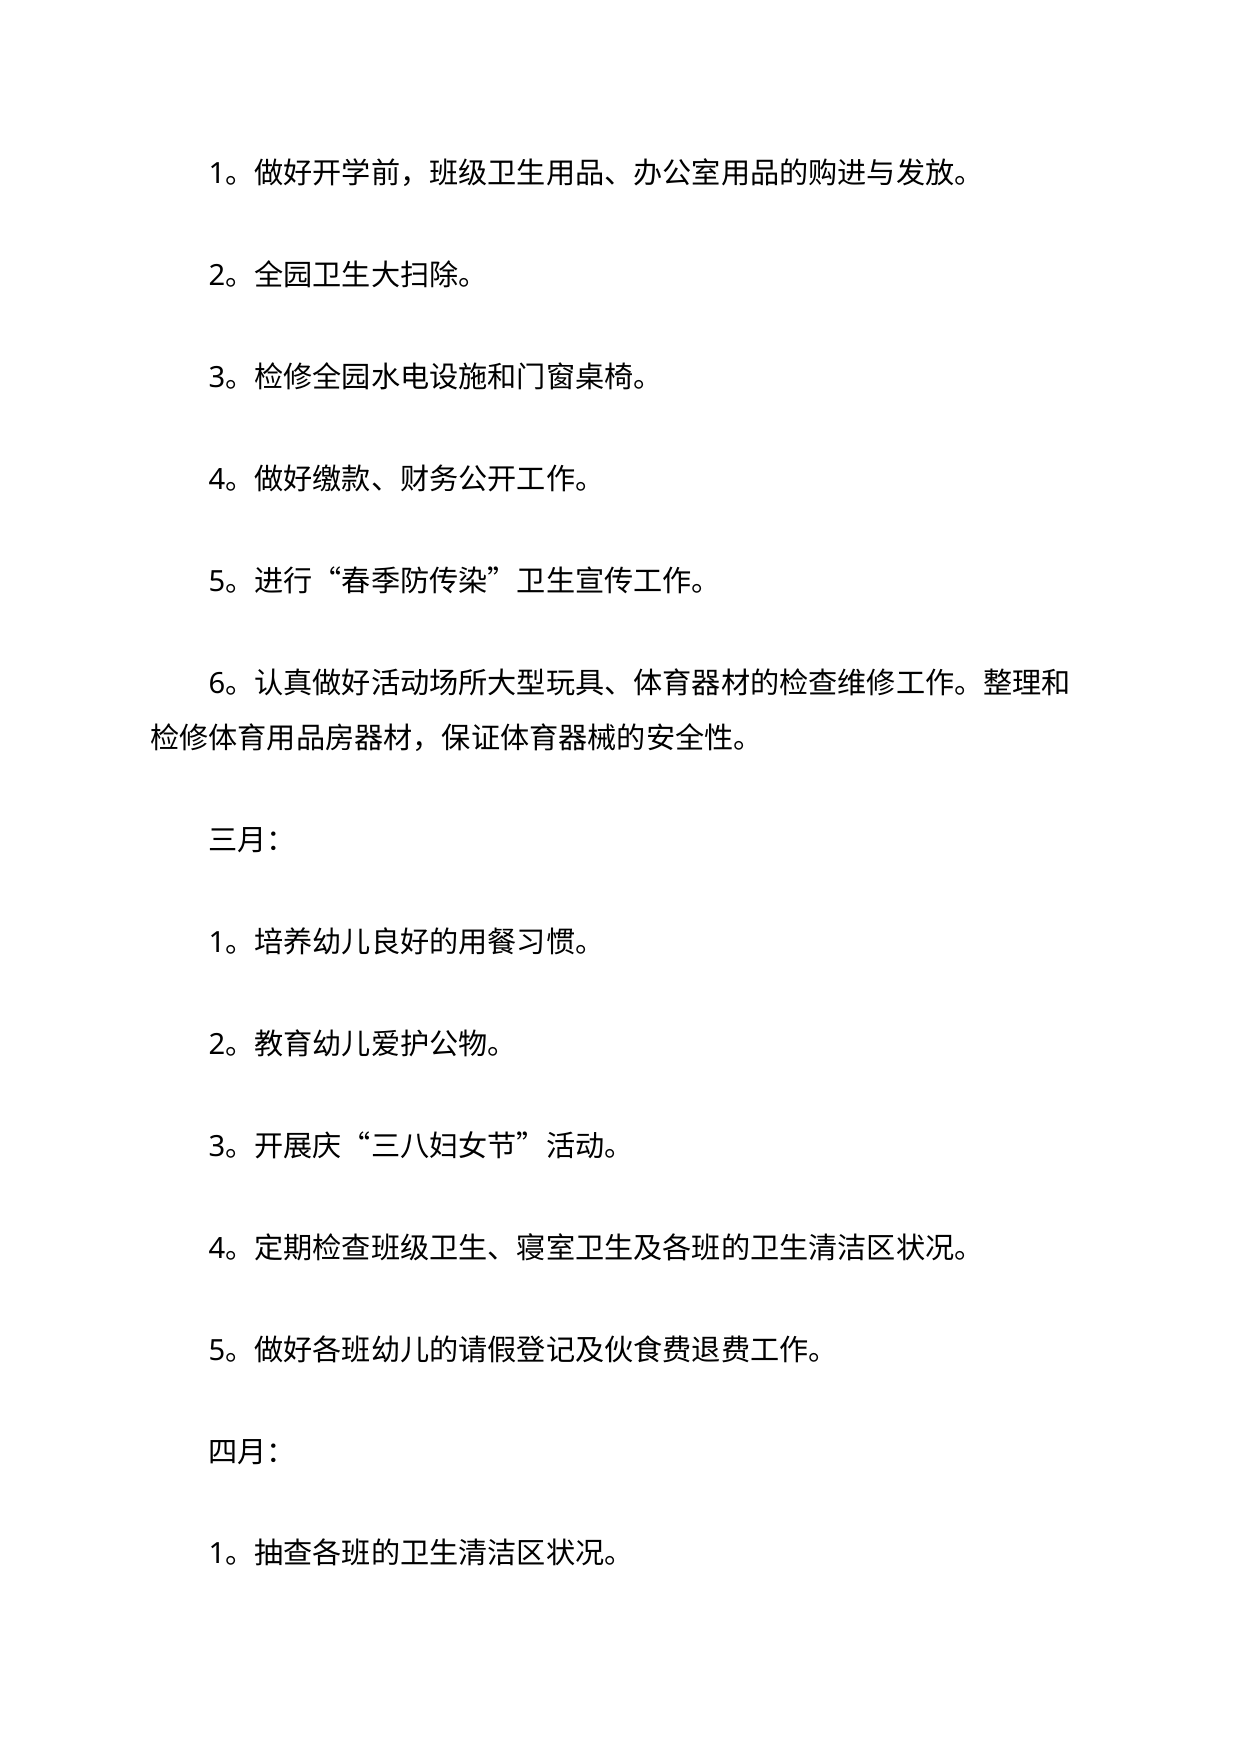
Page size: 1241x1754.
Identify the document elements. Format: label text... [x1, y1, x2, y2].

text 4。定期检查班级卫生、寝室卫生及各班的卫生清洁区状况。 [150, 1224, 1090, 1267]
text 1。抽查各班的卫生清洁区状况。 [150, 1530, 1090, 1572]
text 3。检修全园水电设施和门窗桌椅。 [150, 354, 1090, 396]
text 3。开展庆“三八妇女节”活动。 [150, 1122, 1090, 1165]
text 1。做好开学前，班级卫生用品、办公室用品的购进与发放。 [150, 150, 1090, 192]
text 5。做好各班幼儿的请假登记及伙食费退费工作。 [150, 1326, 1090, 1369]
text 三月： [150, 817, 1090, 859]
text 5。进行“春季防传染”卫生宣传工作。 [150, 558, 1090, 600]
text 1。培养幼儿良好的用餐习惯。 [150, 918, 1090, 961]
text 2。教育幼儿爱护公物。 [150, 1020, 1090, 1063]
text 四月： [150, 1428, 1090, 1471]
text 6。认真做好活动场所大型玩具、体育器材的检查维修工作。整理和检修体育用品房器材，保证体育器械的安全性。 [150, 660, 1090, 757]
text 4。做好缴款、财务公开工作。 [150, 456, 1090, 498]
text 2。全园卫生大扫除。 [150, 252, 1090, 294]
